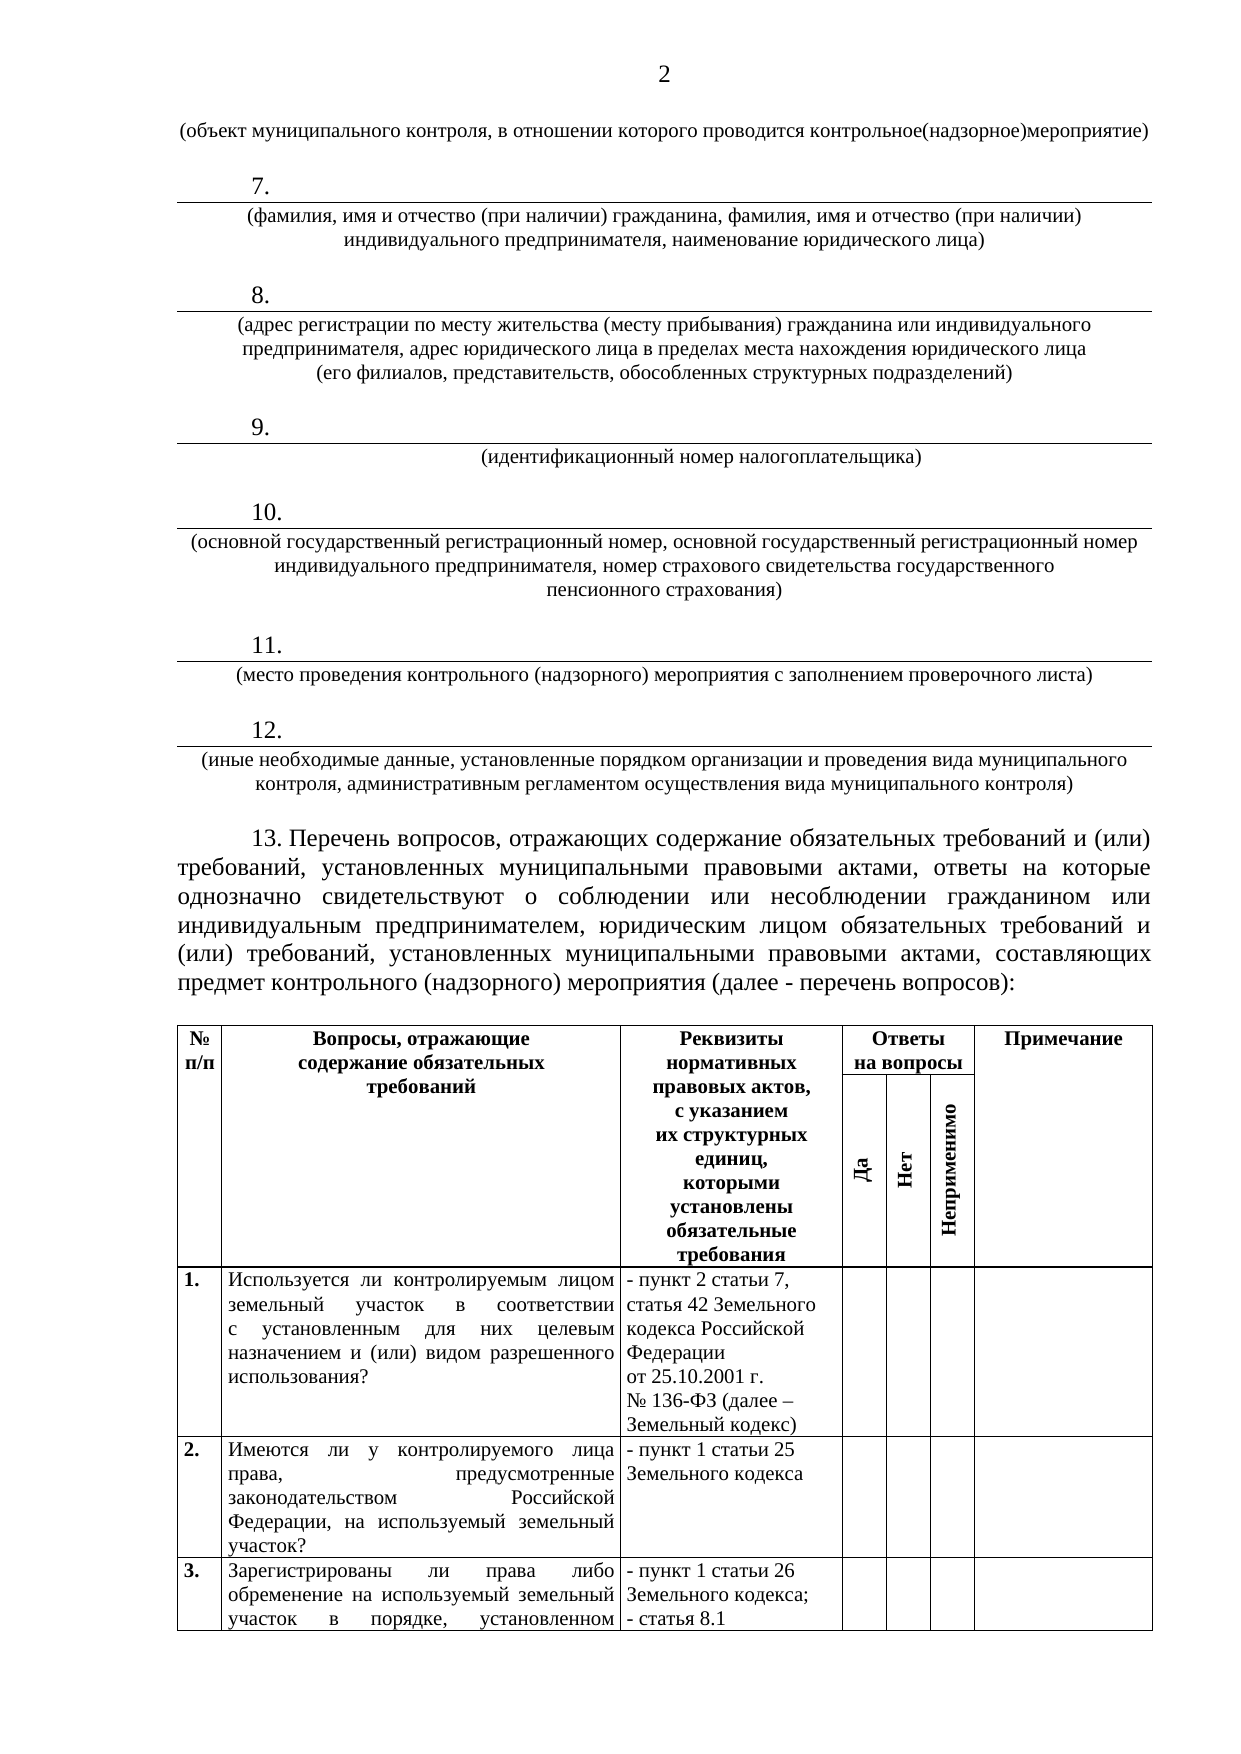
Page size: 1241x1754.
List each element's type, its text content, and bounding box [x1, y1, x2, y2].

text (объект муниципального контроля, в отношении которого проводится контрольное(надзорное)мероприятие) [177, 118, 1152, 142]
text (адрес регистрации по месту жительства (месту прибывания) гражданина или индивидуального предпринимателя, адрес юридического лица в пределах места нахождения юридического лица (его филиалов, представительств, обособленных структурных подразделений) [177, 312, 1152, 384]
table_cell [222, 1558, 620, 1630]
table_cell [931, 1558, 974, 1630]
table_cell [843, 1558, 886, 1630]
table_cell 3. [178, 1558, 221, 1630]
table_header Примечание [975, 1026, 1152, 1266]
table_cell [975, 1268, 1152, 1436]
text 11. [177, 630, 1152, 661]
table_cell Используется ли контролируемым лицом земельный участок в соответствии с установленным для них целевым назначением и (или) видом разрешенного использования? [222, 1268, 620, 1436]
table_cell [975, 1558, 1152, 1630]
text (идентификационный номер налогоплательщика) [177, 444, 1152, 468]
table_cell [887, 1558, 930, 1630]
table_header Реквизиты нормативных правовых актов, с указанием их структурных единиц, которыми установлены обязательные требования [621, 1026, 842, 1266]
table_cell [621, 1558, 842, 1630]
table_cell [975, 1437, 1152, 1557]
table_cell Да [843, 1075, 886, 1266]
text (основной государственный регистрационный номер, основной государственный регистрационный номер индивидуального предпринимателя, номер страхового свидетельства государственного пенсионного страхования) [177, 529, 1152, 601]
text (место проведения контрольного (надзорного) мероприятия с заполнением проверочного листа) [177, 662, 1152, 686]
table_header Вопросы, отражающие содержание обязательных требований [222, 1026, 620, 1266]
table_header Ответы на вопросы [843, 1026, 974, 1074]
table_cell [887, 1268, 930, 1436]
text 9. [177, 412, 1152, 443]
table_cell Нет [887, 1075, 930, 1266]
table_cell 1. [178, 1268, 221, 1436]
text 7. [177, 171, 1152, 202]
table_cell 2. [178, 1437, 221, 1557]
text 10. [177, 497, 1152, 528]
table_cell Имеются ли у контролируемого лица права, предусмотренные законодательством Российской Федерации, на используемый земельный участок? [222, 1437, 620, 1557]
table_cell [887, 1437, 930, 1557]
table_header № п/п [178, 1026, 221, 1266]
text 13. Перечень вопросов, отражающих содержание обязательных требований и (или) требований, установленных муниципальными правовыми актами, ответы на которые однозначно свидетельствуют о соблюдении или несоблюдении гражданином или индивидуальным предпринимателем, юридическим лицом обязательных требований и (или) требований, установленных муниципальными правовыми актами, составляющих предмет контрольного (надзорного) мероприятия (далее - перечень вопросов): [177, 823, 1152, 996]
table_cell [843, 1437, 886, 1557]
text (фамилия, имя и отчество (при наличии) гражданина, фамилия, имя и отчество (при наличии) индивидуального предпринимателя, наименование юридического лица) [177, 203, 1152, 251]
table_cell - пункт 1 статьи 25 Земельного кодекса [621, 1437, 842, 1557]
text (иные необходимые данные, установленные порядком организации и проведения вида муниципального контроля, административным регламентом осуществления вида муниципального контроля) [177, 747, 1152, 795]
table_cell [843, 1268, 886, 1436]
table_cell [931, 1268, 974, 1436]
table_cell Неприменимо [931, 1075, 974, 1266]
text 8. [177, 280, 1152, 311]
table_cell [931, 1437, 974, 1557]
table_cell - пункт 2 статьи 7, статья 42 Земельного кодекса Российской Федерации от 25.10.2001 г. № 136-ФЗ (далее – Земельный кодекс) [621, 1268, 842, 1436]
text 12. [177, 715, 1152, 746]
